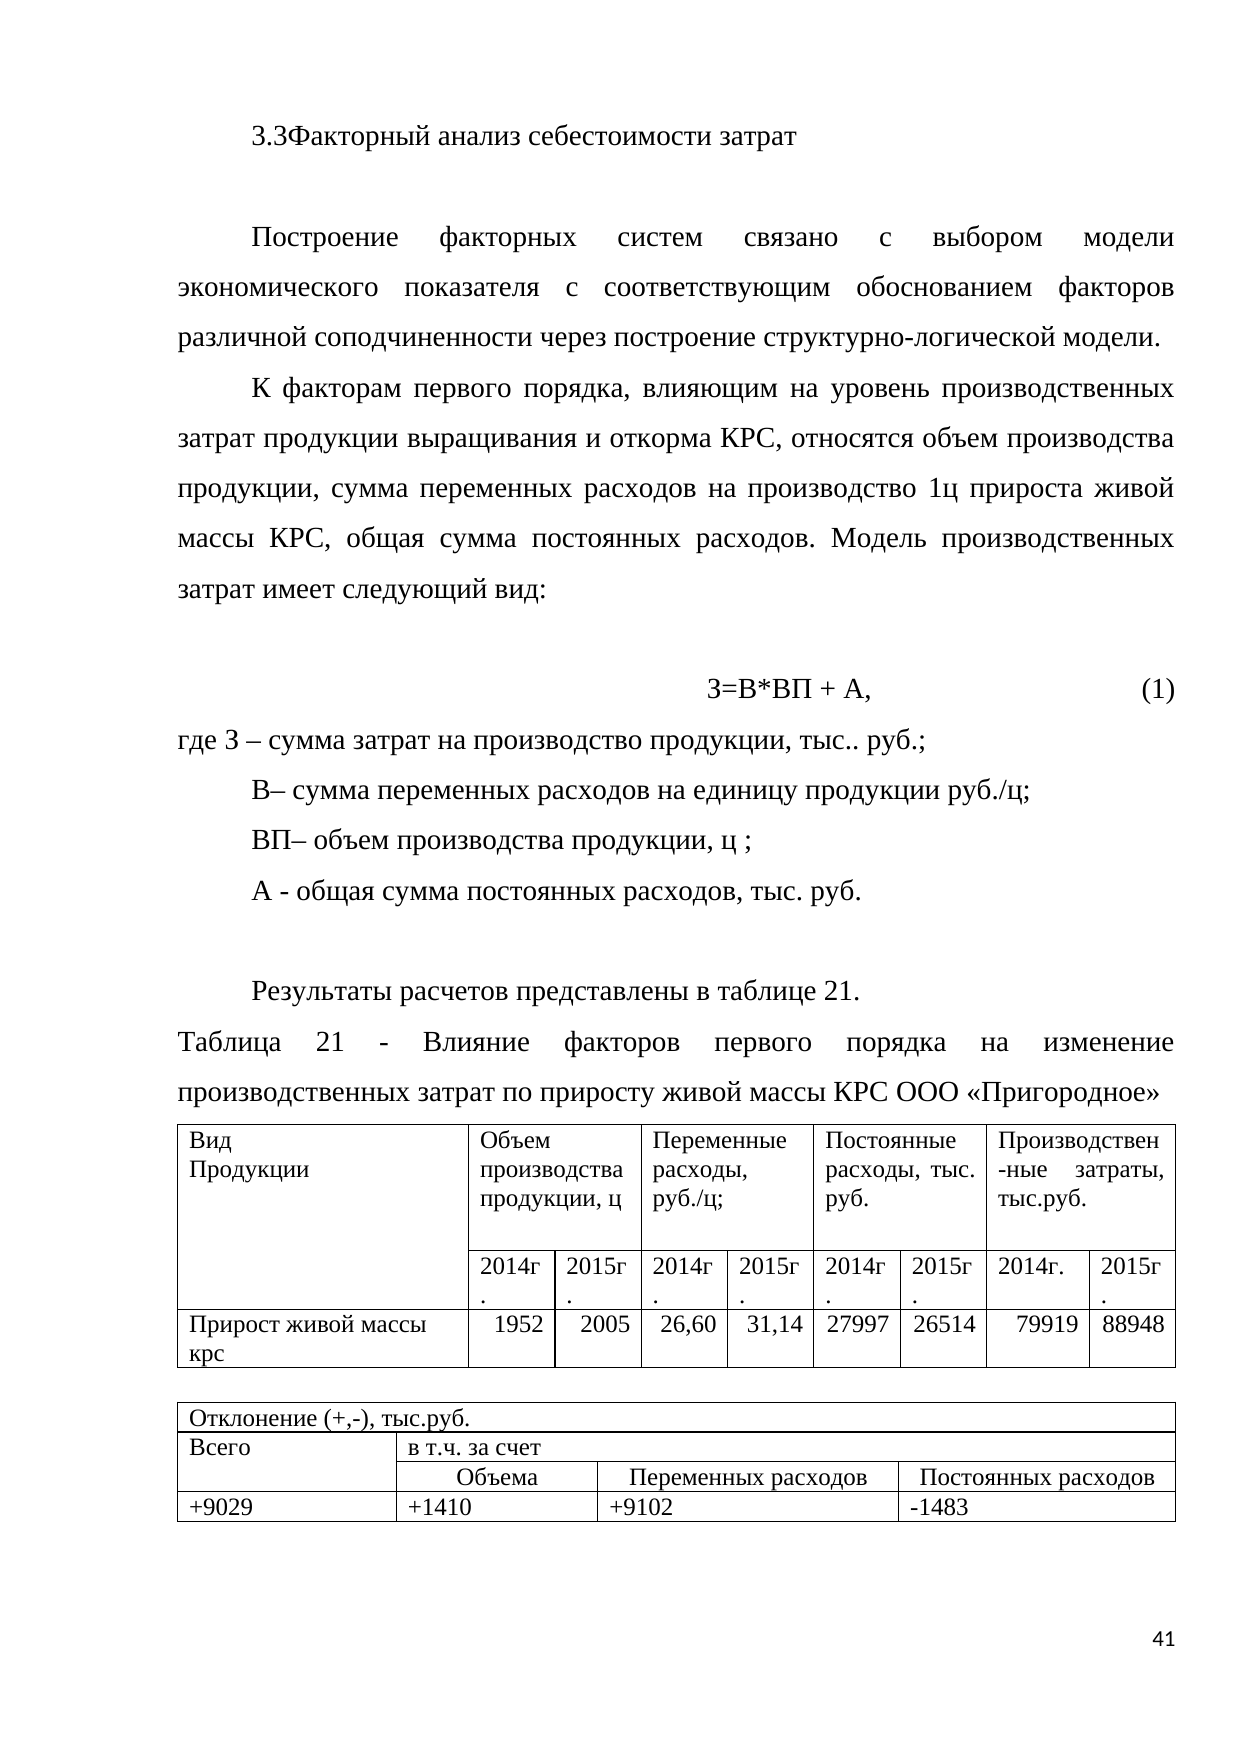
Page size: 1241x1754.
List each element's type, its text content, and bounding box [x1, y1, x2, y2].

table_cell 2005 [556, 1310, 641, 1367]
table_cell Объема [397, 1462, 597, 1491]
text А - общая сумма постоянных расходов, тыс. руб. [177, 873, 1175, 906]
table_cell Всего [178, 1433, 396, 1491]
table_cell Прирост живой массы крс [178, 1310, 468, 1367]
table_cell +1410 [397, 1492, 597, 1521]
table_cell 2015г. [728, 1251, 813, 1308]
table_header Объем производства продукции, ц [469, 1125, 641, 1250]
table_cell 2015г. [556, 1251, 641, 1308]
table_cell 2014г. [987, 1251, 1089, 1308]
text К факторам первого порядка, влияющим на уровень производственных затрат продукции выращивания и откорма КРС, относятся объем производства продукции, сумма переменных расходов на производство 1ц прироста живой массы КРС, общая сумма постоянных расходов. Модель производственных затрат имеет следующий вид: [177, 370, 1175, 604]
table_cell 27997 [814, 1310, 900, 1367]
table_cell 2014г. [469, 1251, 554, 1308]
text ВП– объем производства продукции, ц ; [177, 822, 1175, 856]
table_cell 79919 [987, 1310, 1089, 1367]
table_header Производствен-ные затраты, тыс.руб. [987, 1125, 1175, 1250]
subtitle 3.3Факторный анализ себестоимости затрат [177, 118, 1175, 202]
table_cell -1483 [899, 1492, 1175, 1521]
text В– сумма переменных расходов на единицу продукции руб./ц; [177, 772, 1175, 806]
table_cell 26514 [901, 1310, 986, 1367]
table_cell в т.ч. за счет [397, 1433, 1175, 1461]
table_header Постоянные расходы, тыс. руб. [814, 1125, 986, 1250]
table_header Отклонение (+,-), тыс.руб. [178, 1403, 1175, 1431]
table_header Переменные расходы, руб./ц; [642, 1125, 813, 1250]
table_cell Постоянных расходов [899, 1462, 1175, 1491]
text Таблица 21 - Влияние факторов первого порядка на изменение производственных затрат по приросту живой массы КРС ООО «Пригородное» [177, 1024, 1175, 1108]
table_header Вид Продукции [178, 1125, 468, 1308]
table_cell +9029 [178, 1492, 396, 1521]
table_cell 88948 [1090, 1310, 1175, 1367]
table_cell +9102 [598, 1492, 898, 1521]
text Построение факторных систем связано с выбором модели экономического показателя с соответствующим обоснованием факторов различной соподчиненности через построение структурно-логической модели. [177, 219, 1175, 353]
table_cell 1952 [469, 1310, 554, 1367]
table_cell 26,60 [642, 1310, 727, 1367]
table_cell 2015г. [901, 1251, 986, 1308]
table_cell 2014г. [642, 1251, 727, 1308]
table_cell 2014г. [814, 1251, 900, 1308]
table_cell 2015г. [1090, 1251, 1175, 1308]
table_cell 31,14 [728, 1310, 813, 1367]
text Результаты расчетов представлены в таблице 21. [177, 973, 1175, 1007]
text где З – сумма затрат на производство продукции, тыс.. руб.; [177, 722, 1175, 755]
text З=В*ВП + А, (1) [177, 672, 1175, 705]
table_cell Переменных расходов [598, 1462, 898, 1491]
